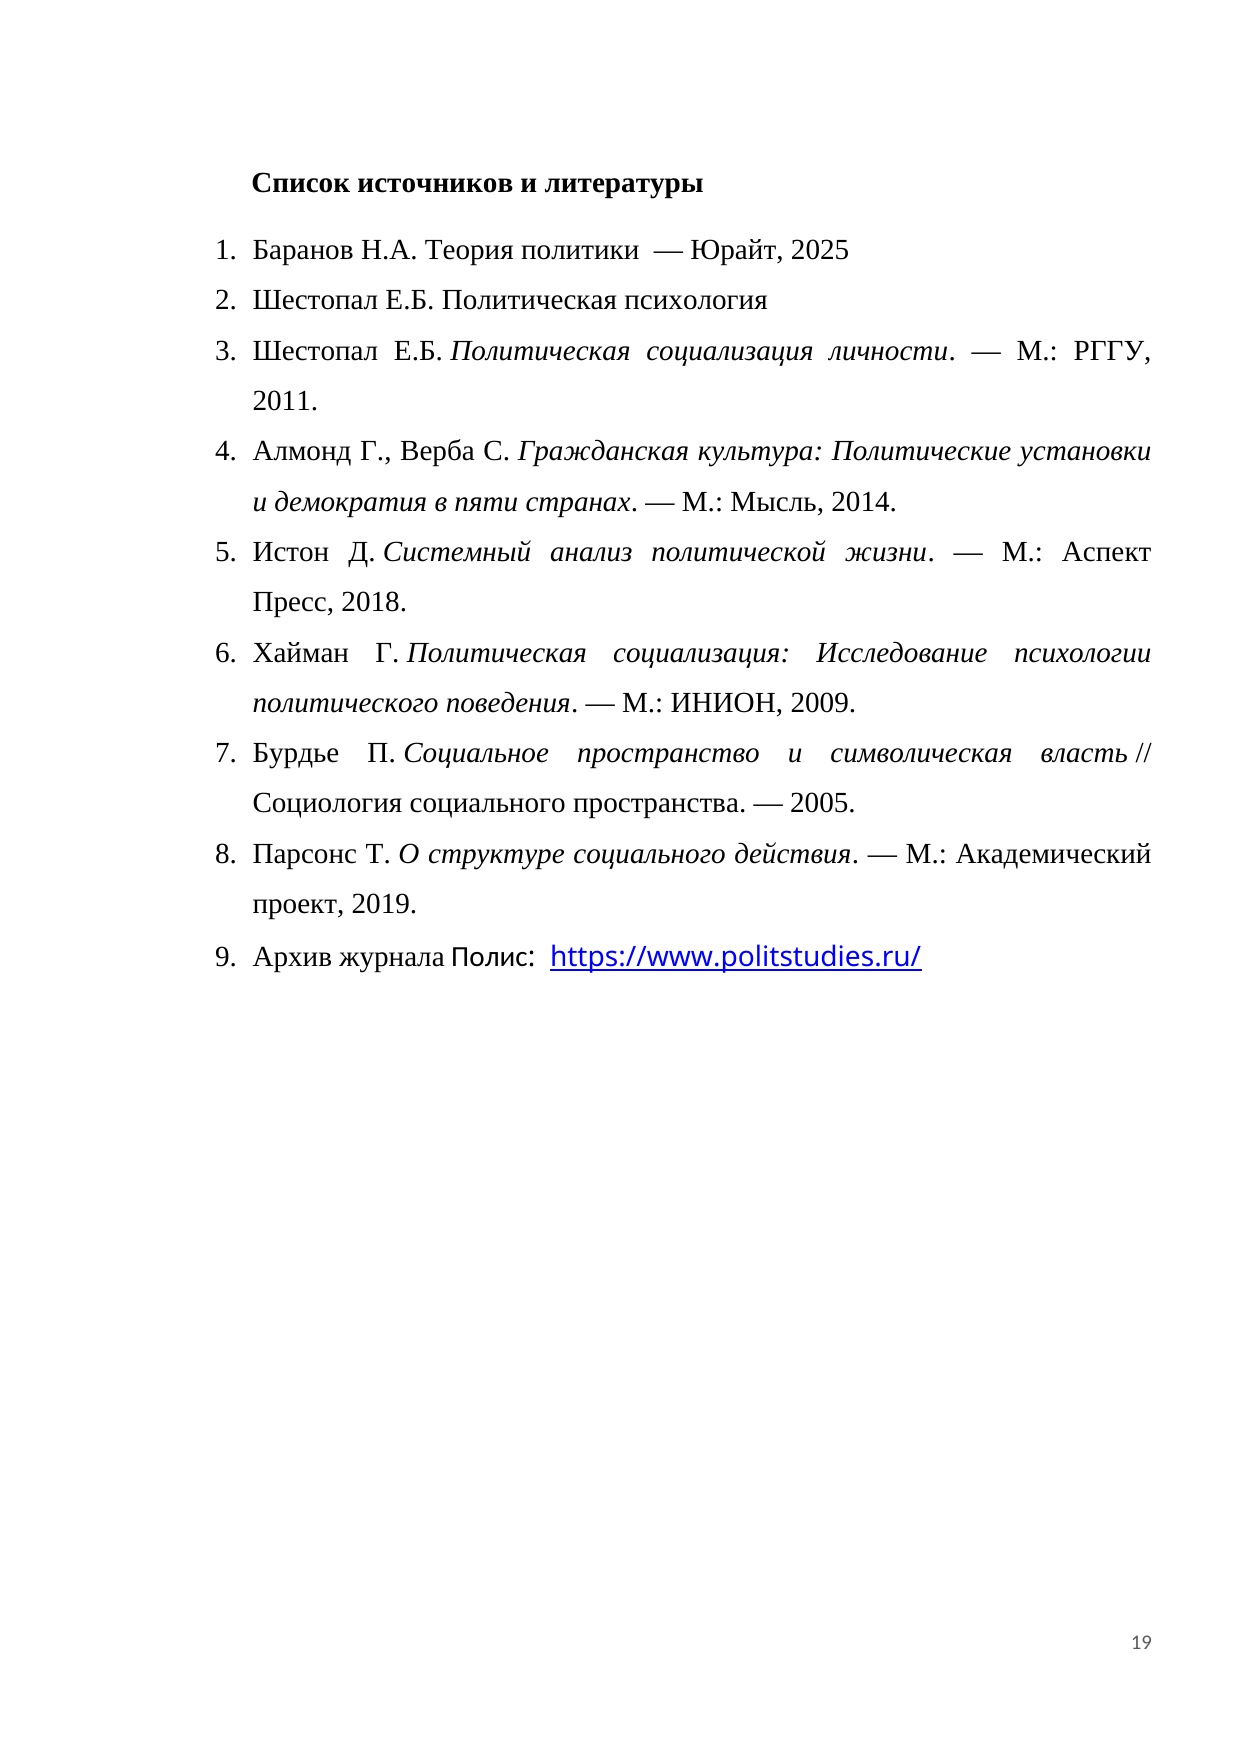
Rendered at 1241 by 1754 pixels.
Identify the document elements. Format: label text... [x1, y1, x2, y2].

text Список источников и литературы [177, 165, 1152, 199]
list Хайман Г. Политическая социализация: Исследование психологии политического поведения. — М.: ИНИОН, 2009. [215, 635, 1152, 718]
list Шестопал Е.Б. Политическая психология [215, 282, 1152, 316]
list Алмонд Г., Верба С. Гражданская культура: Политические установки и демократия в пяти странах. — М.: Мысль, 2014. [215, 433, 1152, 517]
list Истон Д. Системный анализ политической жизни. — М.: Аспект Пресс, 2018. [215, 534, 1152, 618]
list Бурдье П. Социальное пространство и символическая власть // Социология социального пространства. — 2005. [215, 735, 1152, 819]
list Баранов Н.А. Теория политики — Юрайт, 2025 [215, 232, 1152, 266]
list Архив журнала Полис: https://www.politstudies.ru/ [215, 937, 1152, 975]
list Шестопал Е.Б. Политическая социализация личности. — М.: РГГУ, 2011. [215, 333, 1152, 417]
list Парсонс Т. О структуре социального действия. — М.: Академический проект, 2019. [215, 836, 1152, 920]
